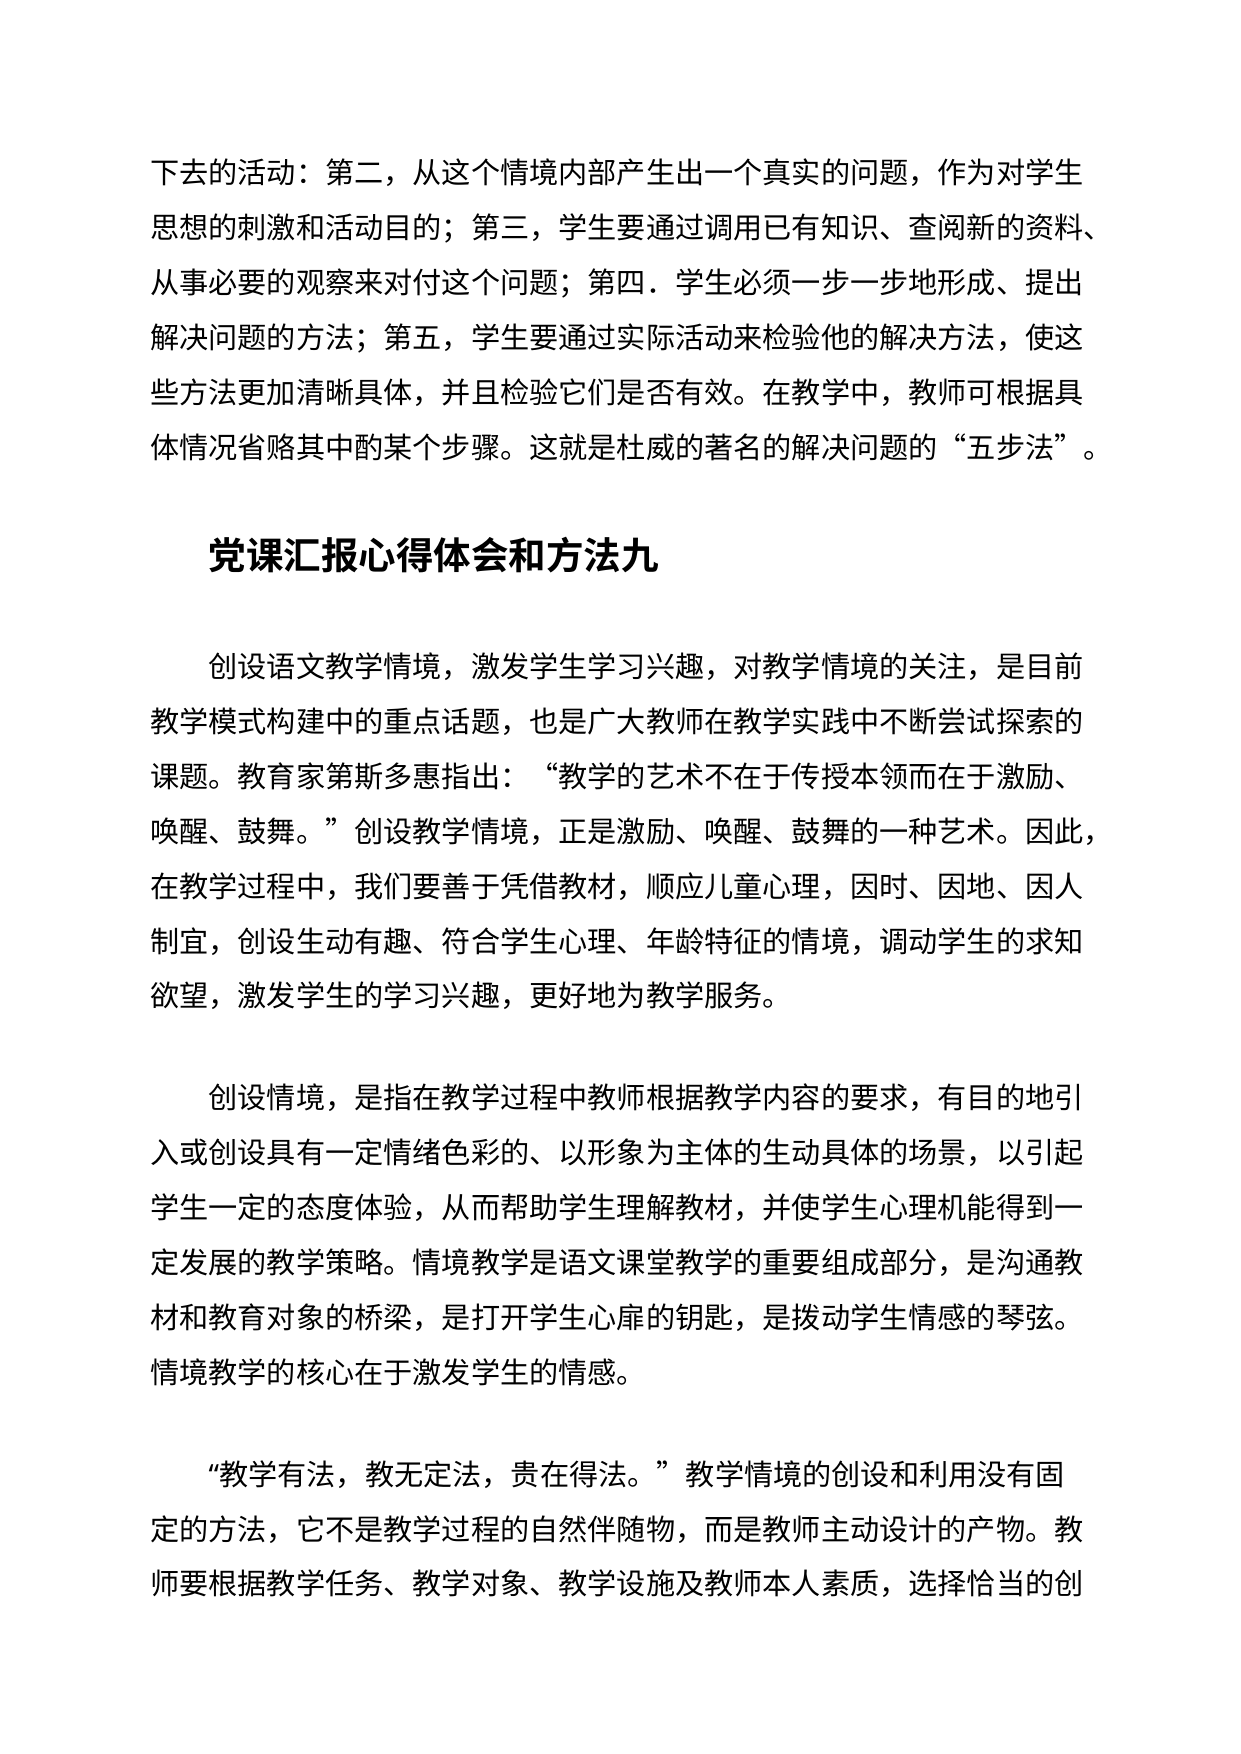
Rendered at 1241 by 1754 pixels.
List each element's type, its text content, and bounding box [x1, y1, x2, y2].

text 党课汇报心得体会和方法九 [150, 526, 1090, 581]
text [150, 1451, 1090, 1603]
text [150, 150, 1090, 467]
text 创设语文教学情境，激发学生学习兴趣，对教学情境的关注，是目前教学模式构建中的重点话题，也是广大教师在教学实践中不断尝试探索的课题。教育家第斯多惠指出：“教学的艺术不在于传授本领而在于激励、唤醒、鼓舞。”创设教学情境，正是激励、唤醒、鼓舞的一种艺术。因此，在教学过程中，我们要善于凭借教材，顺应儿童心理，因时、因地、因人制宜，创设生动有趣、符合学生心理、年龄特征的情境，调动学生的求知欲望，激发学生的学习兴趣，更好地为教学服务。 [150, 644, 1090, 1015]
text 创设情境，是指在教学过程中教师根据教学内容的要求，有目的地引入或创设具有一定情绪色彩的、以形象为主体的生动具体的场景，以引起学生一定的态度体验，从而帮助学生理解教材，并使学生心理机能得到一定发展的教学策略。情境教学是语文课堂教学的重要组成部分，是沟通教材和教育对象的桥梁，是打开学生心扉的钥匙，是拨动学生情感的琴弦。情境教学的核心在于激发学生的情感。 [150, 1075, 1090, 1392]
